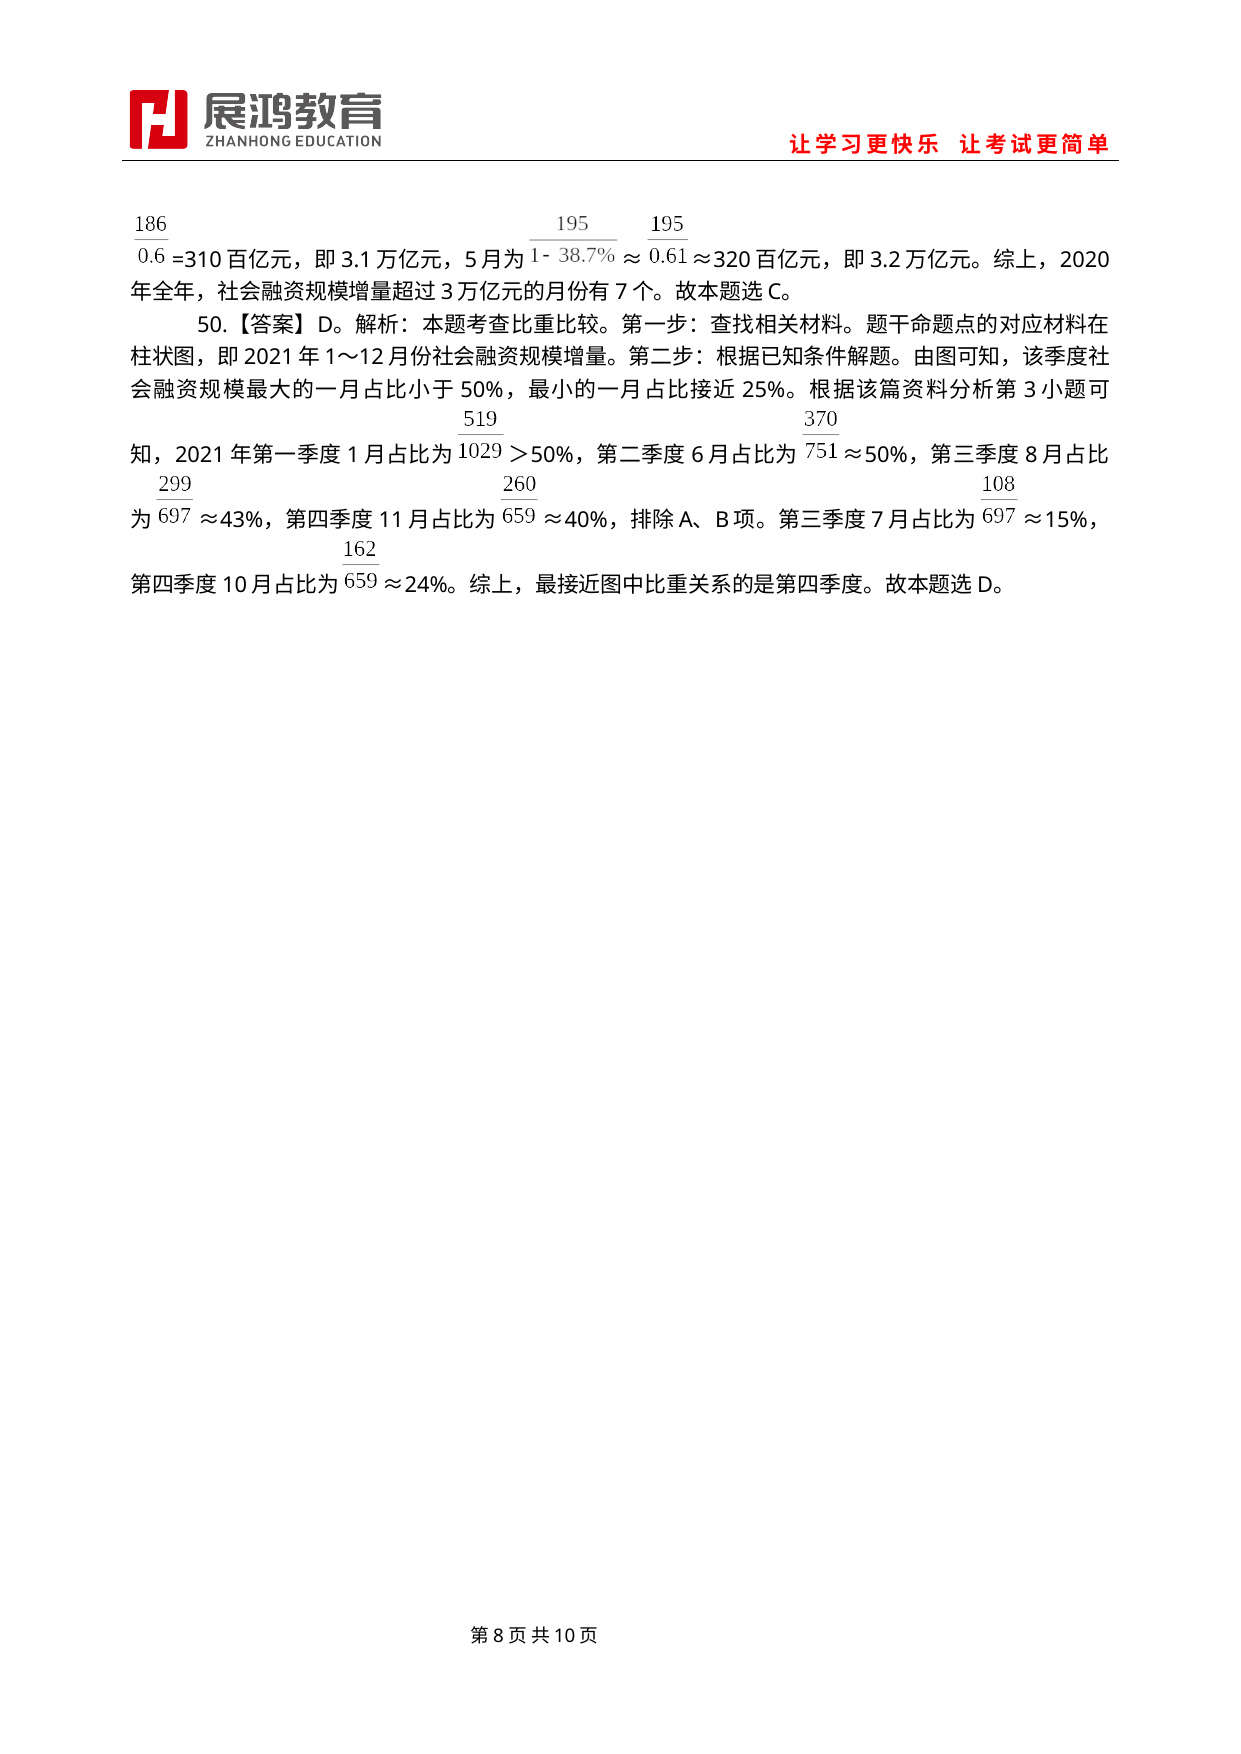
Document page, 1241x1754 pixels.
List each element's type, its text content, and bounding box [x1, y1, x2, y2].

text 50.【答案】D。解析：本题考查比重比较。第一步：查找相关材料。题干命题点的对应材料在柱状图，即2021年1～12月份社会融资规模增量。第二步：根据已知条件解题。由图可知，该季度社会融资规模最大的一月占比小于50%，最小的一月占比接近25%。根据该篇资料分析第3小题可知，2021年第一季度1月占比为＞50%，第二季度6月占比为≈50%，第三季度8月占比为≈43%，第四季度11月占比为≈40%，排除A、B项。第三季度7月占比为≈15%，第四季度10月占比为≈24%。综上，最接近图中比重关系的是第四季度。故本题选D。 [130, 307, 1110, 599]
picture [129, 90, 382, 149]
